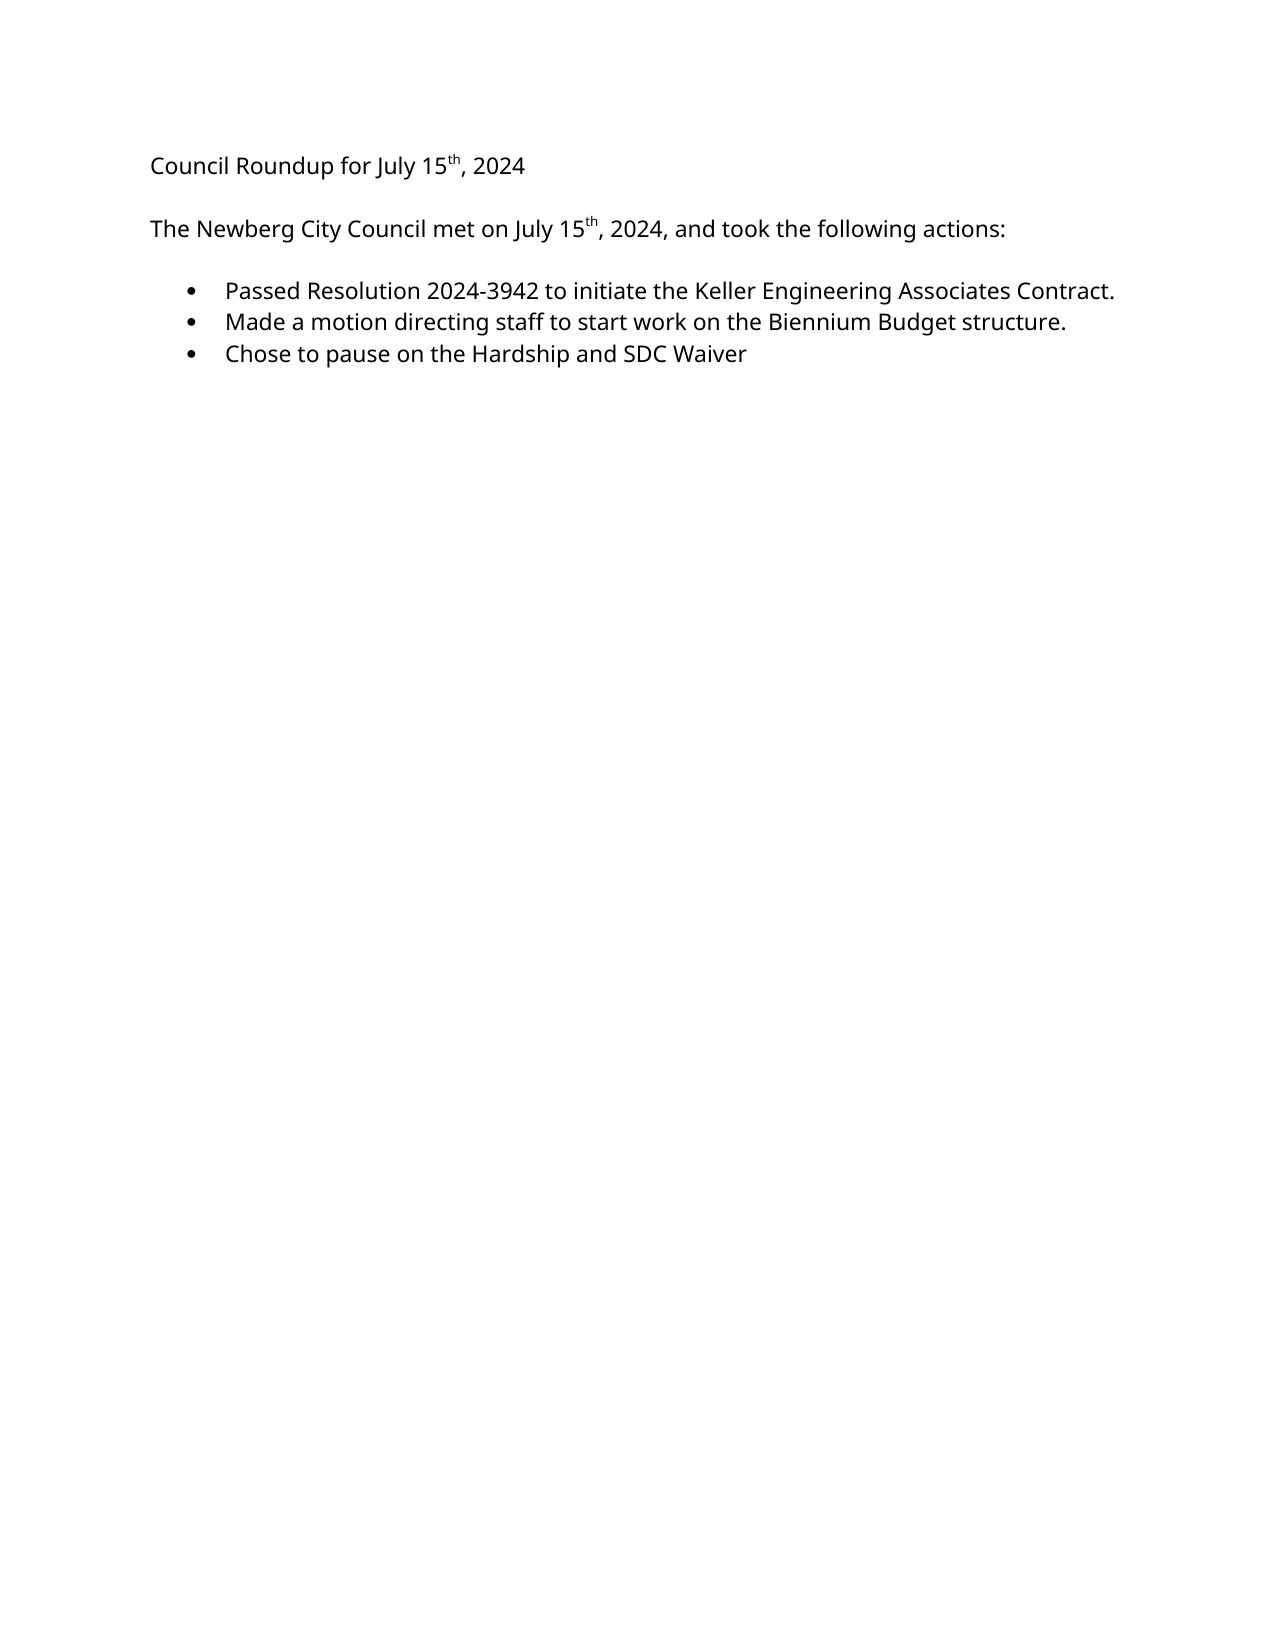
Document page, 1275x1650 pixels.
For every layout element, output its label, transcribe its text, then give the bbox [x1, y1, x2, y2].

list Passed Resolution 2024-3942 to initiate the Keller Engineering Associates Contract. [187, 275, 1125, 306]
list Chose to pause on the Hardship and SDC Waiver [187, 337, 1125, 369]
text Council Roundup for July 15th, 2024 [150, 150, 1125, 181]
text The Newberg City Council met on July 15th, 2024, and took the following actions: [150, 212, 1125, 244]
list Made a motion directing staff to start work on the Biennium Budget structure. [187, 306, 1125, 337]
